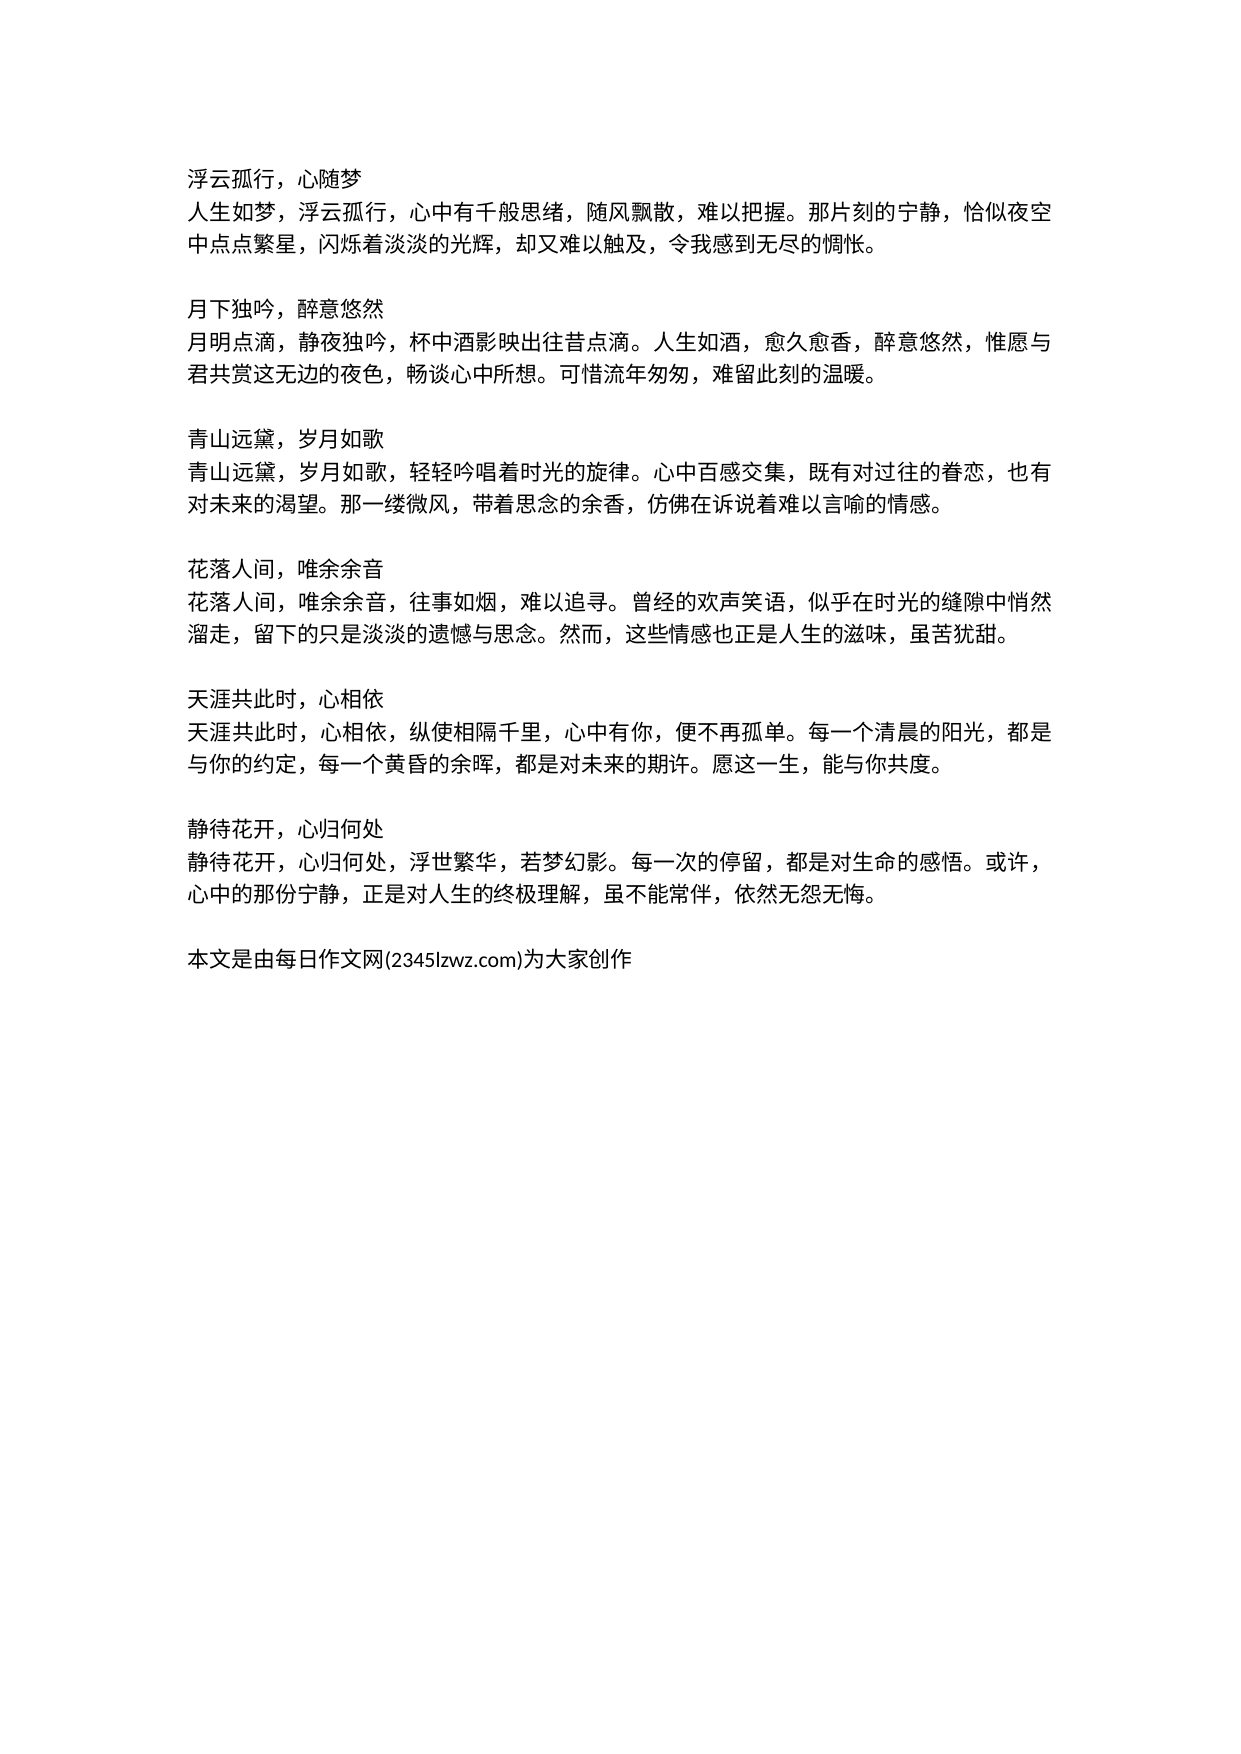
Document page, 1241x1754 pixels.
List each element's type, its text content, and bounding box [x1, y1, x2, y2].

text 花落人间，唯余余音 [187, 552, 1053, 584]
text 浮云孤行，心随梦 [187, 162, 1053, 194]
text 青山远黛，岁月如歌，轻轻吟唱着时光的旋律。心中百感交集，既有对过往的眷恋，也有对未来的渴望。那一缕微风，带着思念的余香，仿佛在诉说着难以言喻的情感。 [187, 454, 1053, 519]
text 静待花开，心归何处，浮世繁华，若梦幻影。每一次的停留，都是对生命的感悟。或许，心中的那份宁静，正是对人生的终极理解，虽不能常伴，依然无怨无悔。 [187, 844, 1053, 909]
text 天涯共此时，心相依，纵使相隔千里，心中有你，便不再孤单。每一个清晨的阳光，都是与你的约定，每一个黄昏的余晖，都是对未来的期许。愿这一生，能与你共度。 [187, 714, 1053, 779]
text 人生如梦，浮云孤行，心中有千般思绪，随风飘散，难以把握。那片刻的宁静，恰似夜空中点点繁星，闪烁着淡淡的光辉，却又难以触及，令我感到无尽的惆怅。 [187, 194, 1053, 259]
text 天涯共此时，心相依 [187, 682, 1053, 714]
text 静待花开，心归何处 [187, 812, 1053, 844]
text 本文是由每日作文网(2345lzwz.com)为大家创作 [187, 942, 1053, 974]
text 月明点滴，静夜独吟，杯中酒影映出往昔点滴。人生如酒，愈久愈香，醉意悠然，惟愿与君共赏这无边的夜色，畅谈心中所想。可惜流年匆匆，难留此刻的温暖。 [187, 324, 1053, 389]
text 青山远黛，岁月如歌 [187, 422, 1053, 454]
text 月下独吟，醉意悠然 [187, 292, 1053, 324]
text 花落人间，唯余余音，往事如烟，难以追寻。曾经的欢声笑语，似乎在时光的缝隙中悄然溜走，留下的只是淡淡的遗憾与思念。然而，这些情感也正是人生的滋味，虽苦犹甜。 [187, 584, 1053, 649]
